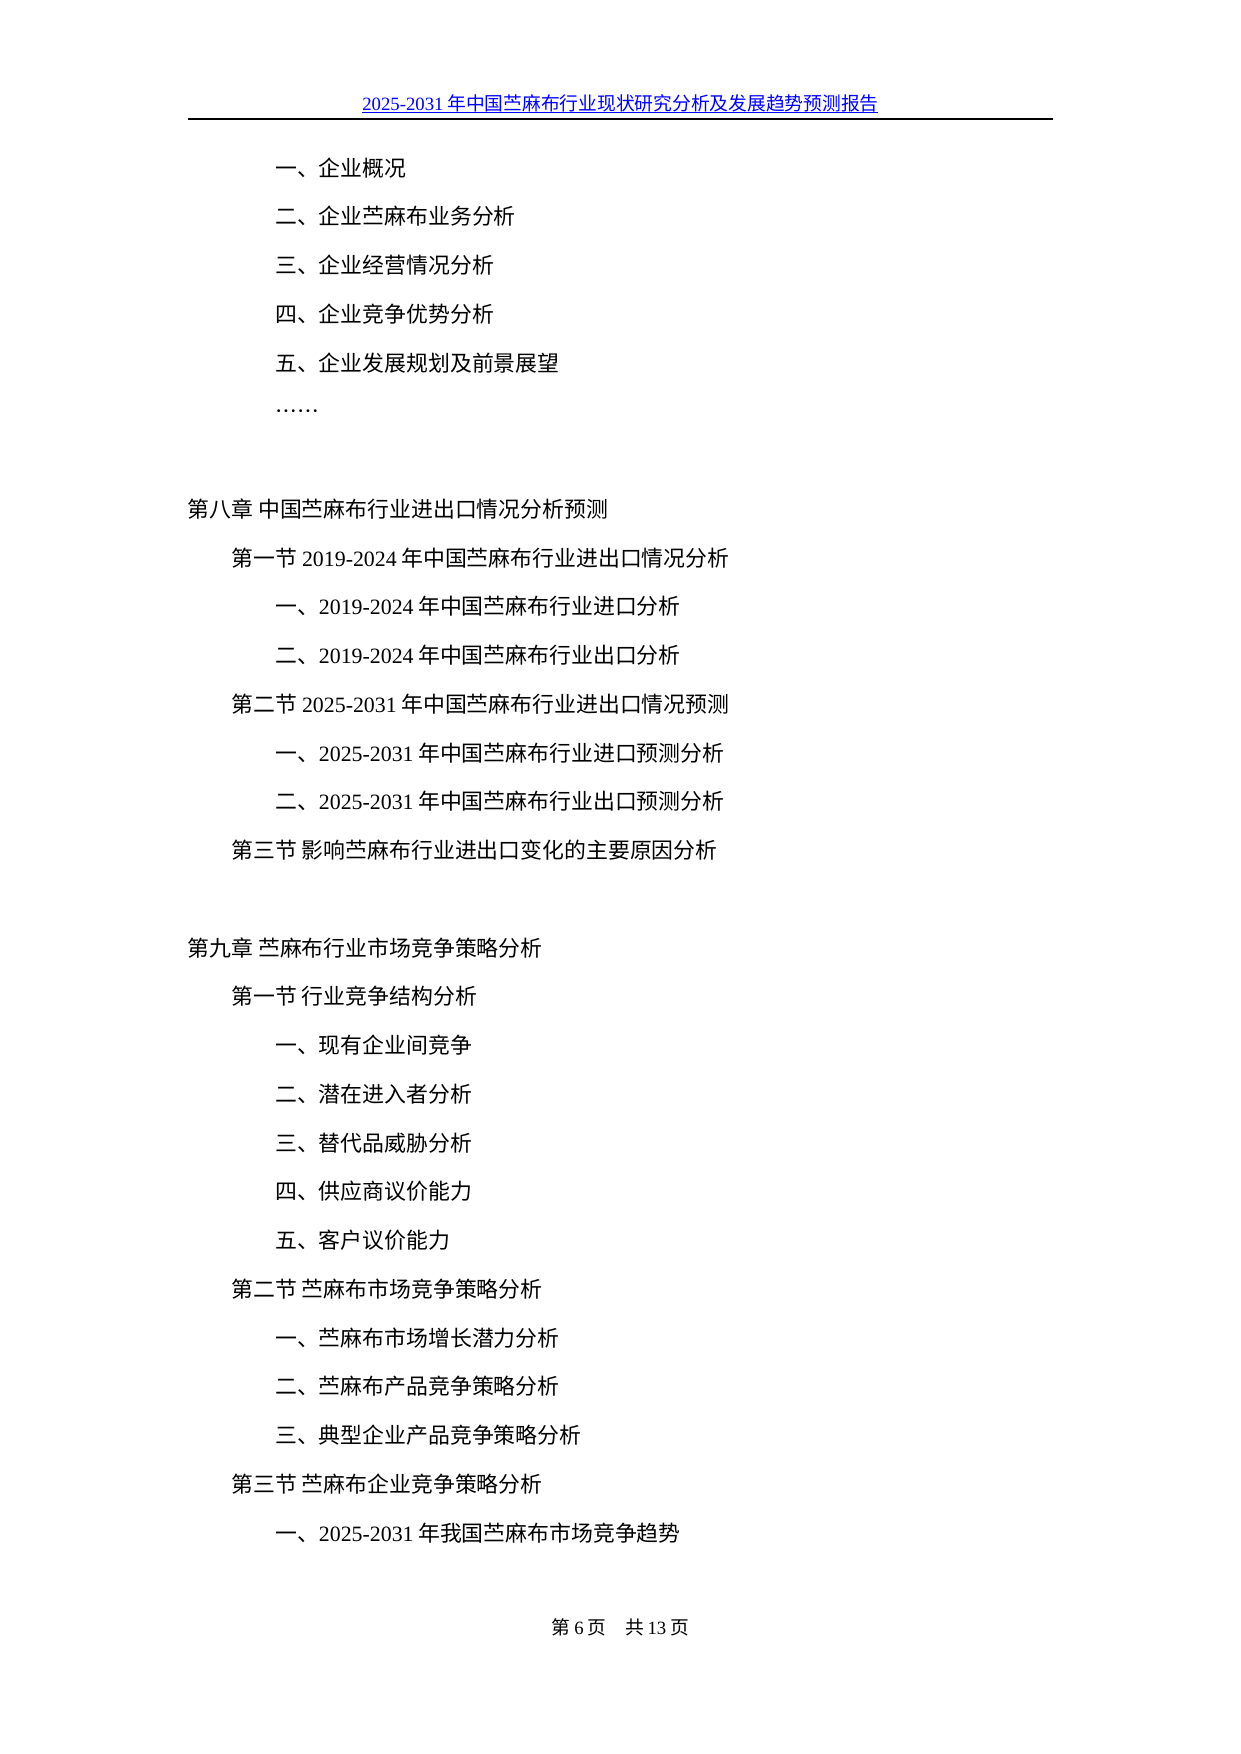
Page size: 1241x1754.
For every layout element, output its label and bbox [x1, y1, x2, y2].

text [187, 150, 1053, 1548]
